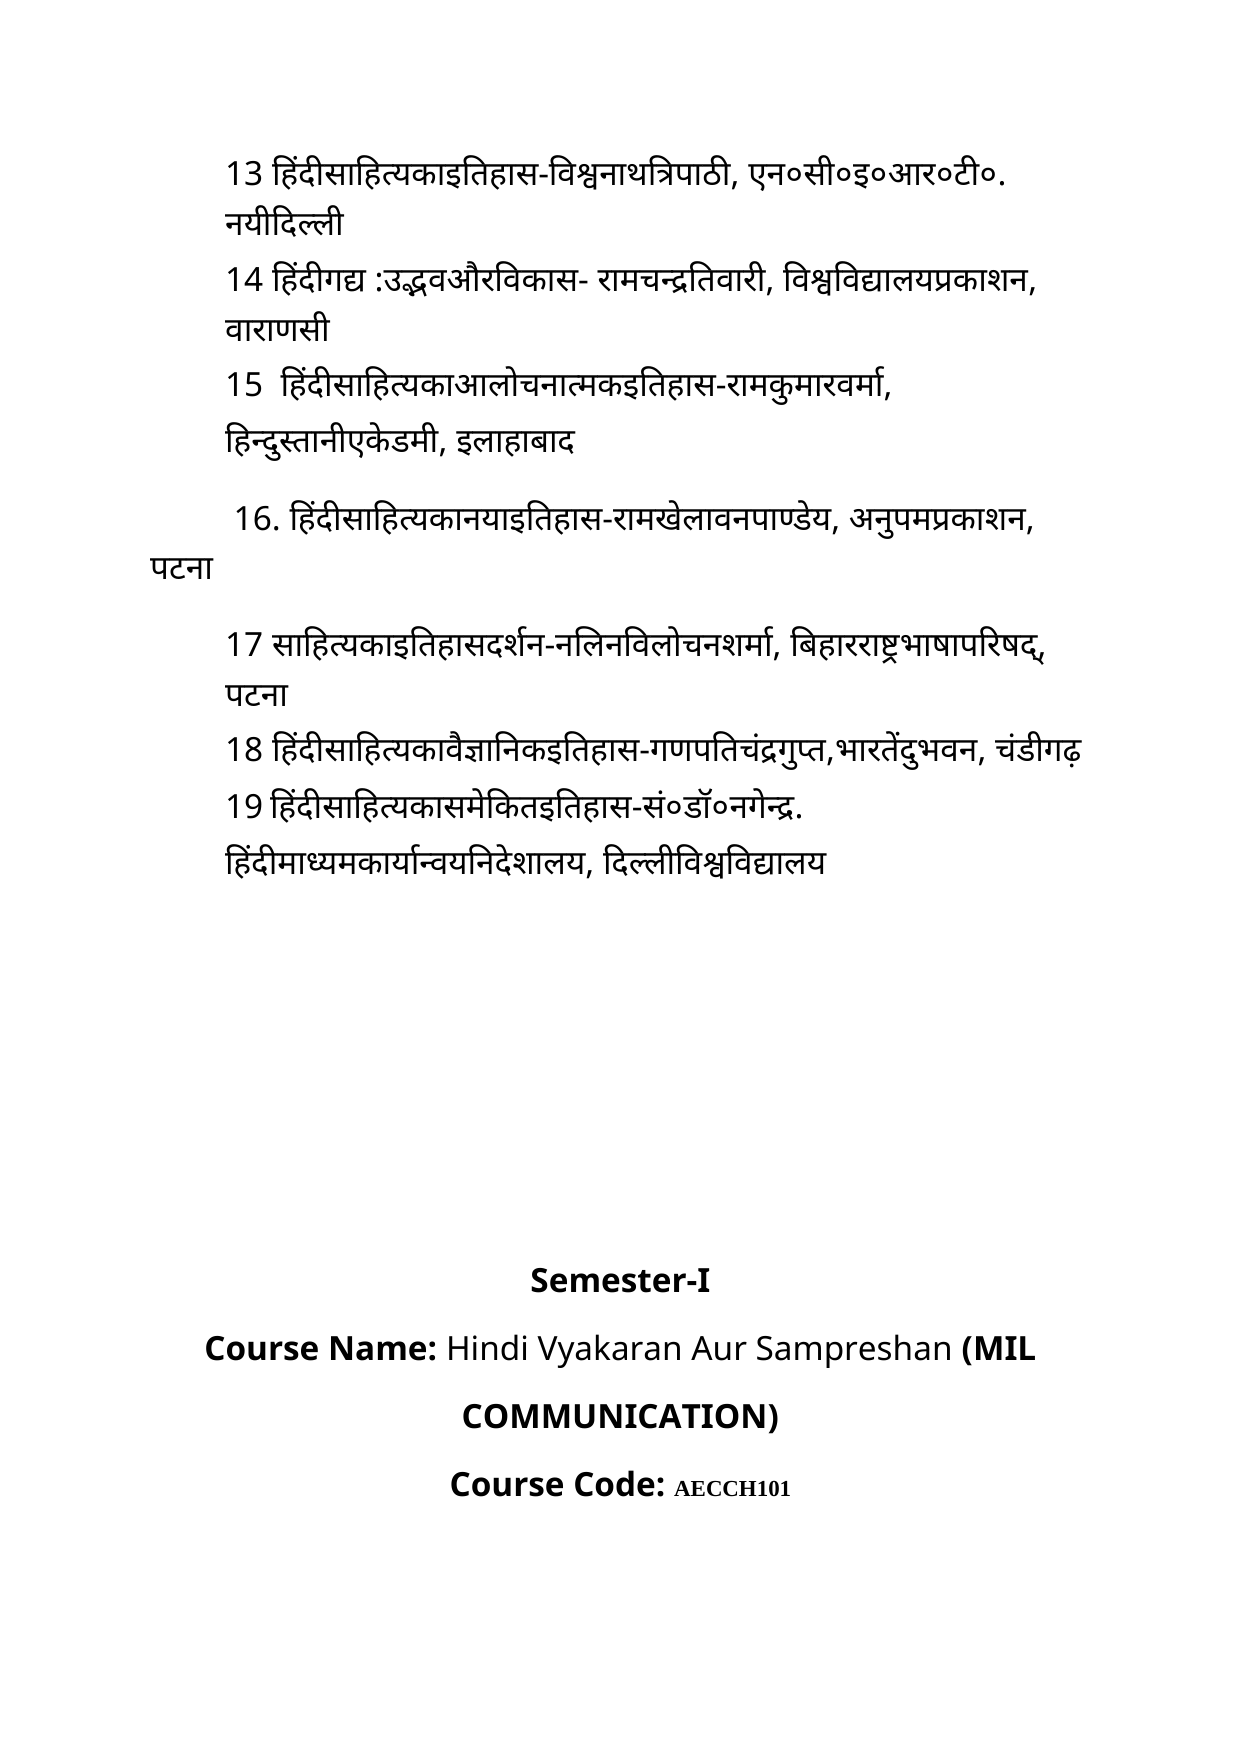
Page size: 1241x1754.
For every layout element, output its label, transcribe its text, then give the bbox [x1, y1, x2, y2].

text Course Code: AECCH101 [150, 1461, 1090, 1506]
text Course Name: Hindi Vyakaran Aur Sampreshan (MIL COMMUNICATION) [150, 1324, 1090, 1438]
text 16. हिंदीसाहित्यकानयाइतिहास-रामखेलावनपाण्डेय, अनुपमप्रकाशन, पटना [150, 494, 1090, 593]
text 14 हिंदीगद्य :उद्भवऔरविकास- रामचन्द्रतिवारी, विश्वविद्यालयप्रकाशन, वाराणसी [225, 256, 1090, 354]
text 19हिंदीसाहित्यकासमेकितइतिहास-सं०डॉ०नगेन्द्र. हिंदीमाध्यमकार्यान्वयनिदेशालय, दिल्लीविश्वविद्यालय [225, 783, 1090, 888]
text 17 साहित्यकाइतिहासदर्शन-नलिनविलोचनशर्मा, बिहारराष्ट्रभाषापरिषद्, पटना [225, 621, 1090, 720]
text 13 हिंदीसाहित्यकाइतिहास-विश्वनाथत्रिपाठी, एन०सी०इ०आर०टी०. नयीदिल्ली [225, 150, 1090, 249]
text 18 हिंदीसाहित्यकावैज्ञानिकइतिहास-गणपतिचंद्रगुप्त,भारतेंदुभवन, चंडीगढ़ [225, 726, 1090, 775]
text Semester-I [150, 1256, 1090, 1302]
text 15 हिंदीसाहित्यकाआलोचनात्मकइतिहास-रामकुमारवर्मा, हिन्दुस्तानीएकेडमी, इलाहाबाद [225, 361, 1090, 466]
